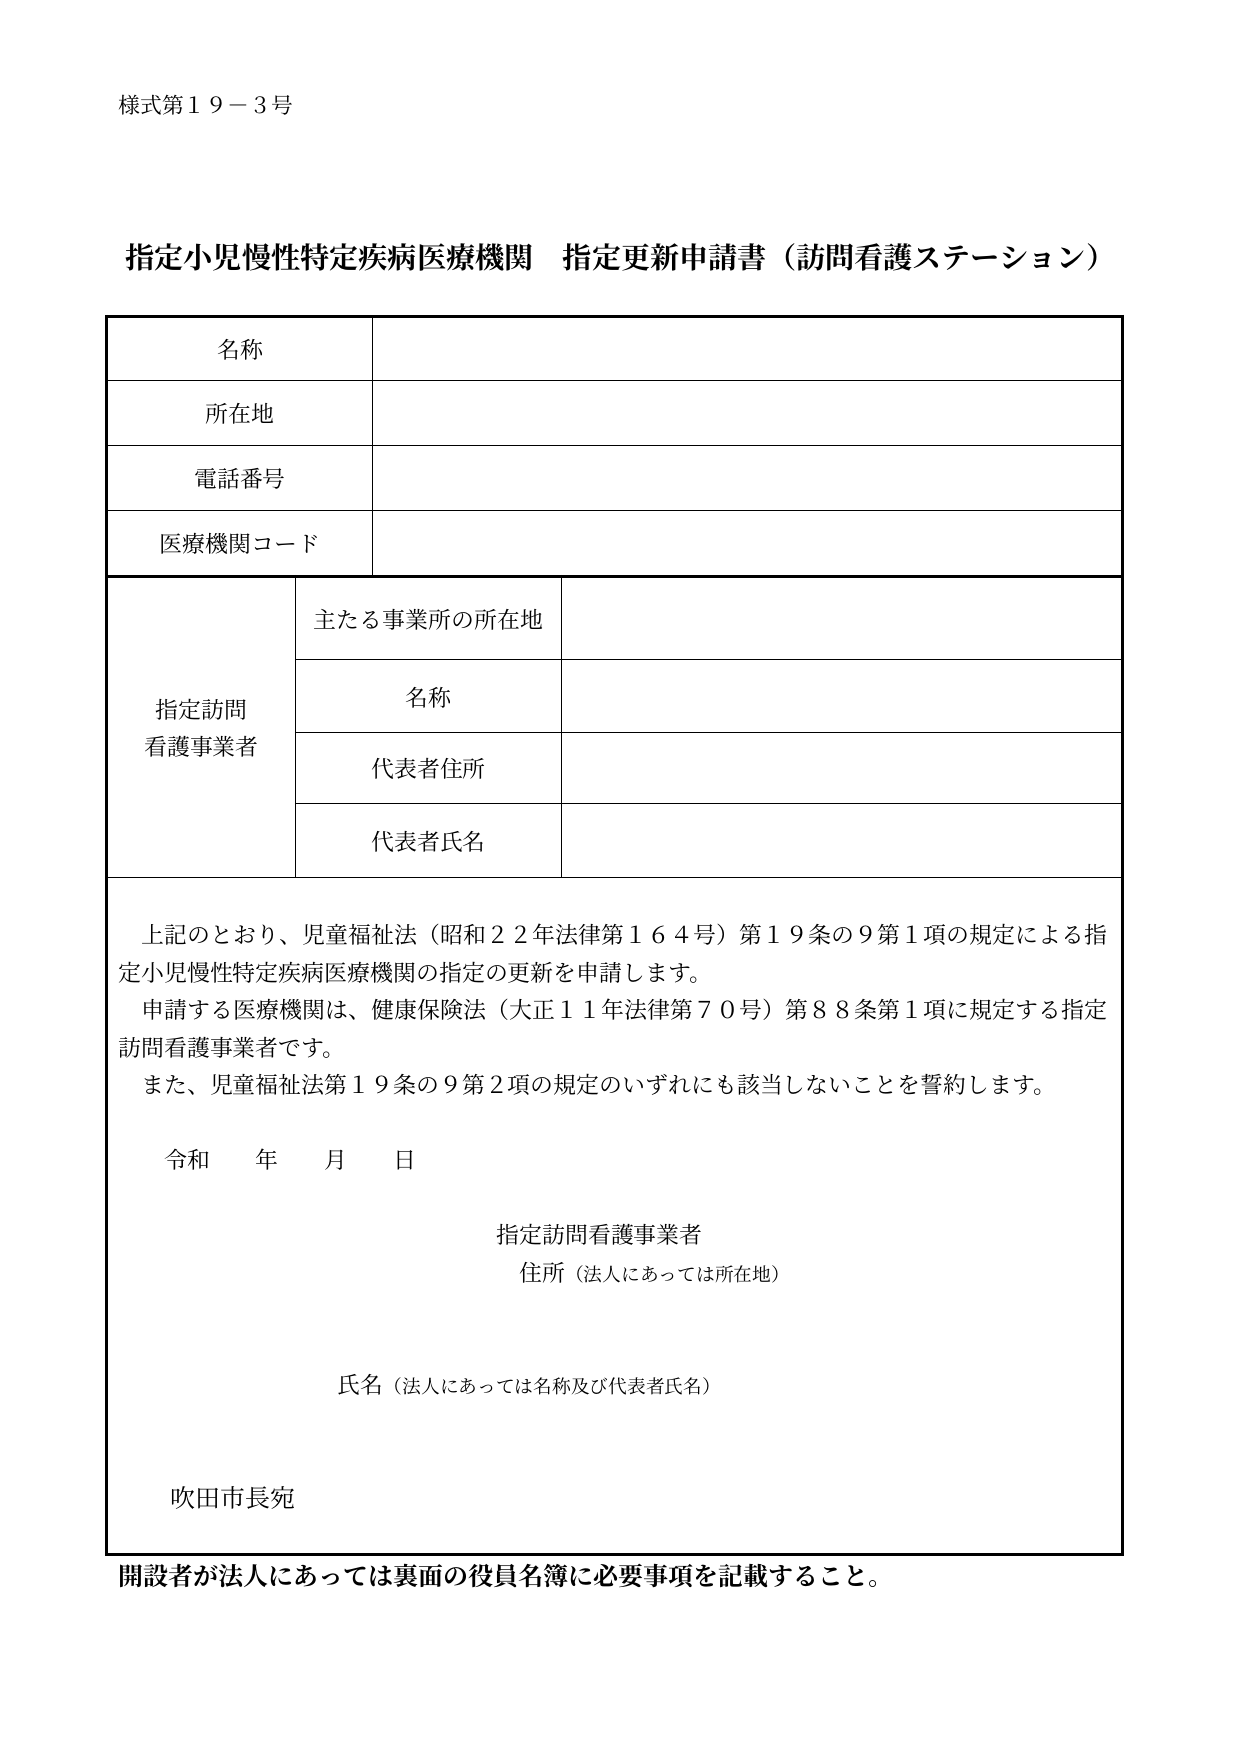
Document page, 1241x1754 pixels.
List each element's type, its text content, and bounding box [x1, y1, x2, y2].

table_cell 指定訪問 看護事業者 [108, 578, 295, 877]
table_cell 主たる事業所の所在地 [296, 578, 561, 659]
table_header 名称 [108, 318, 372, 380]
text 指定小児慢性特定疾病医療機関 指定更新申請書（訪問看護ステーション） [118, 219, 1122, 294]
table_cell [562, 578, 1121, 659]
table_header [373, 318, 1121, 380]
table_cell 医療機関コード [108, 511, 372, 575]
table_cell 上記のとおり、児童福祉法（昭和２２年法律第１６４号）第１９条の９第１項の規定による指定小児慢性特定疾病医療機関の指定の更新を申請します。 申請する医療機関は、健康保険法（大正１１年法律第７０号）第８８条第１項に規定する指定訪問看護事業者です。 また、児童福祉法第１９条の９第２項の規定のいずれにも該当しないことを誓約します。 令和 年 月 日 指定訪問看護事業者 住所（法人にあっては所在地） 氏名（法人にあっては名称及び代表者氏名） 吹田市長宛 [108, 878, 1121, 1553]
table_cell 代表者住所 [296, 733, 561, 803]
table_cell 電話番号 [108, 446, 372, 510]
table_cell 名称 [296, 660, 561, 732]
table_cell 所在地 [108, 381, 372, 445]
table_cell [373, 446, 1121, 510]
table_cell [373, 381, 1121, 445]
table_cell 代表者氏名 [296, 804, 561, 877]
text 開設者が法人にあっては裏面の役員名簿に必要事項を記載すること。 [118, 1556, 1122, 1593]
table_cell [562, 804, 1121, 877]
table_cell [373, 511, 1121, 575]
table_cell [562, 660, 1121, 732]
table_cell [562, 733, 1121, 803]
